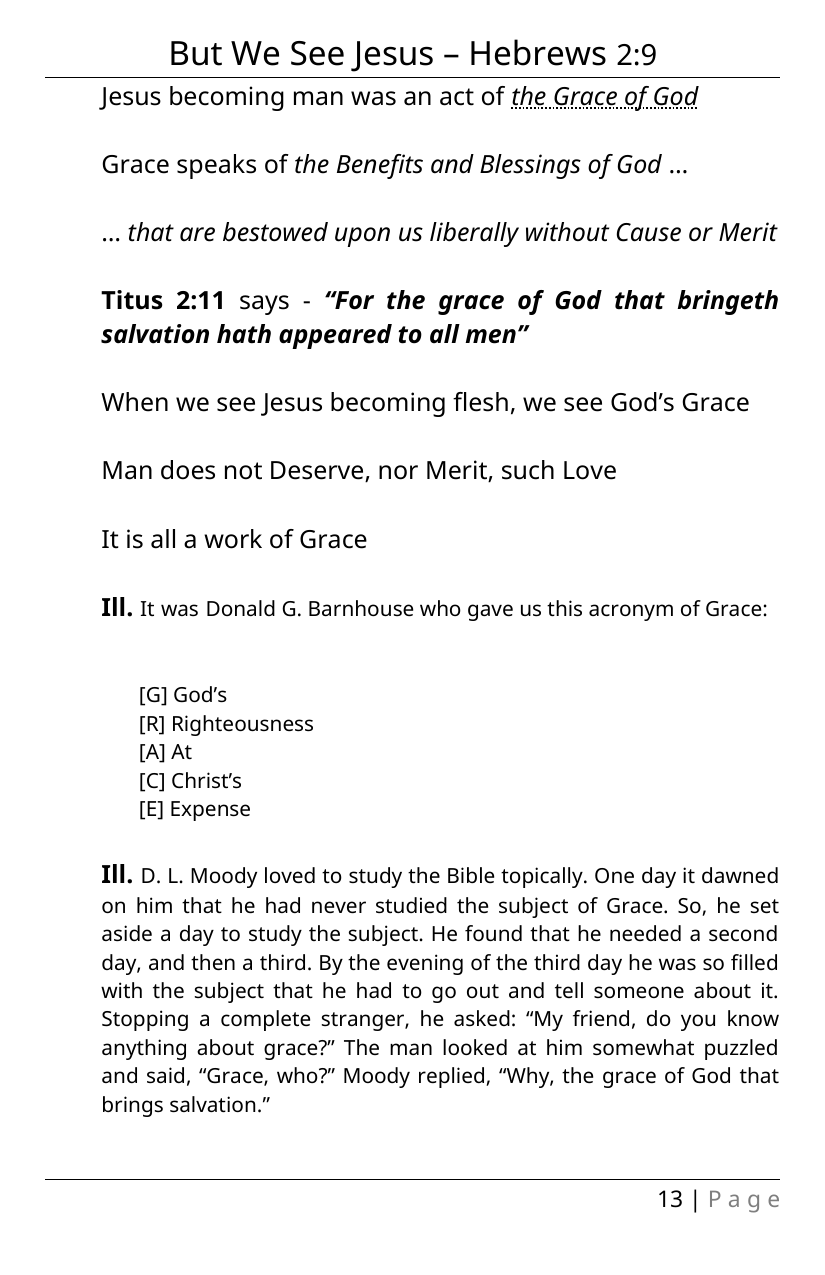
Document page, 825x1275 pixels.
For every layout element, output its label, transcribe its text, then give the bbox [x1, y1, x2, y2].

list [A] At [139, 737, 780, 766]
text Ill. It was Donald G. Barnhouse who gave us this acronym of Grace: [101, 589, 780, 623]
list [G] God’s [139, 680, 780, 709]
list [R] Righteousness [139, 709, 780, 737]
text … that are bestowed upon us liberally without Cause or Merit [101, 215, 780, 249]
text Ill. D. L. Moody loved to study the Bible topically. One day it dawned on him that he had never studied the subject of Grace. So, he set aside a day to study the subject. He found that he needed a second day, and then a third. By the evening of the third day he was so filled with the subject that he had to go out and tell someone about it. Stopping a complete stranger, he asked: “My friend, do you know anything about grace?” The man looked at him somewhat puzzled and said, “Grace, who?” Moody replied, “Why, the grace of God that brings salvation.” [101, 857, 780, 1118]
text When we see Jesus becoming flesh, we see God’s Grace [101, 385, 780, 419]
list [E] Expense [139, 794, 780, 823]
text Man does not Deserve, nor Merit, such Love [101, 453, 780, 487]
text It is all a work of Grace [101, 521, 780, 555]
text Jesus becoming man was an act of the Grace of God [101, 78, 780, 113]
list [C] Christ’s [139, 766, 780, 794]
text Titus 2:11 says - “For the grace of God that bringeth salvation hath appeared to all men” [101, 283, 780, 351]
text Grace speaks of the Benefits and Blessings of God … [101, 147, 780, 181]
